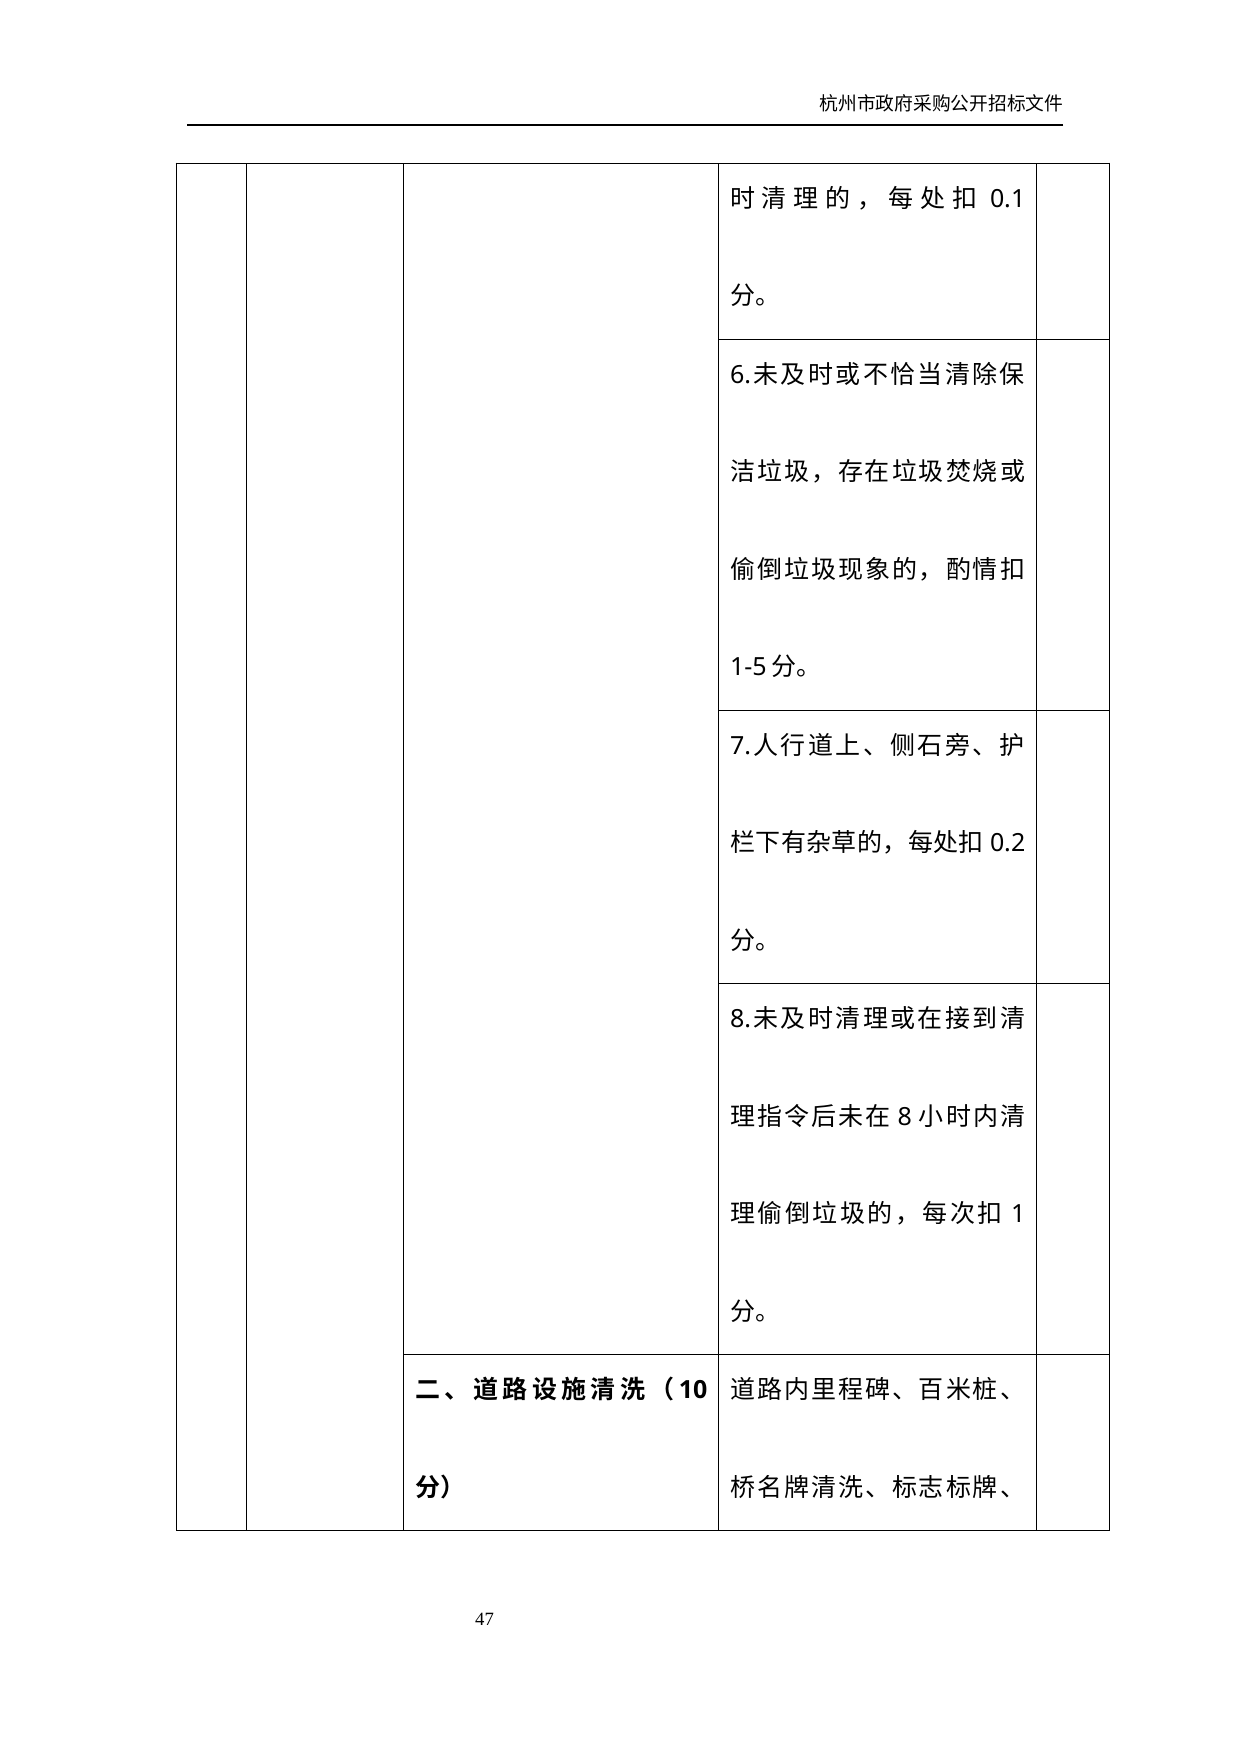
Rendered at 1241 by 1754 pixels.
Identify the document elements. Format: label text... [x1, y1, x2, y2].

table_cell 7.人行道上、侧石旁、护栏下有杂草的，每处扣0.2分。 [719, 711, 1036, 983]
table_cell [1037, 984, 1109, 1354]
table_cell 6.未及时或不恰当清除保洁垃圾，存在垃圾焚烧或偷倒垃圾现象的，酌情扣1-5分。 [719, 340, 1036, 710]
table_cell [719, 1355, 1036, 1530]
table_cell 8.未及时清理或在接到清理指令后未在8小时内清理偷倒垃圾的，每次扣1分。 [719, 984, 1036, 1354]
table_cell [1037, 340, 1109, 710]
table_cell [1037, 164, 1109, 339]
table_cell [1037, 1355, 1109, 1530]
table_cell [1037, 711, 1109, 983]
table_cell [719, 164, 1036, 339]
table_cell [404, 1355, 718, 1530]
